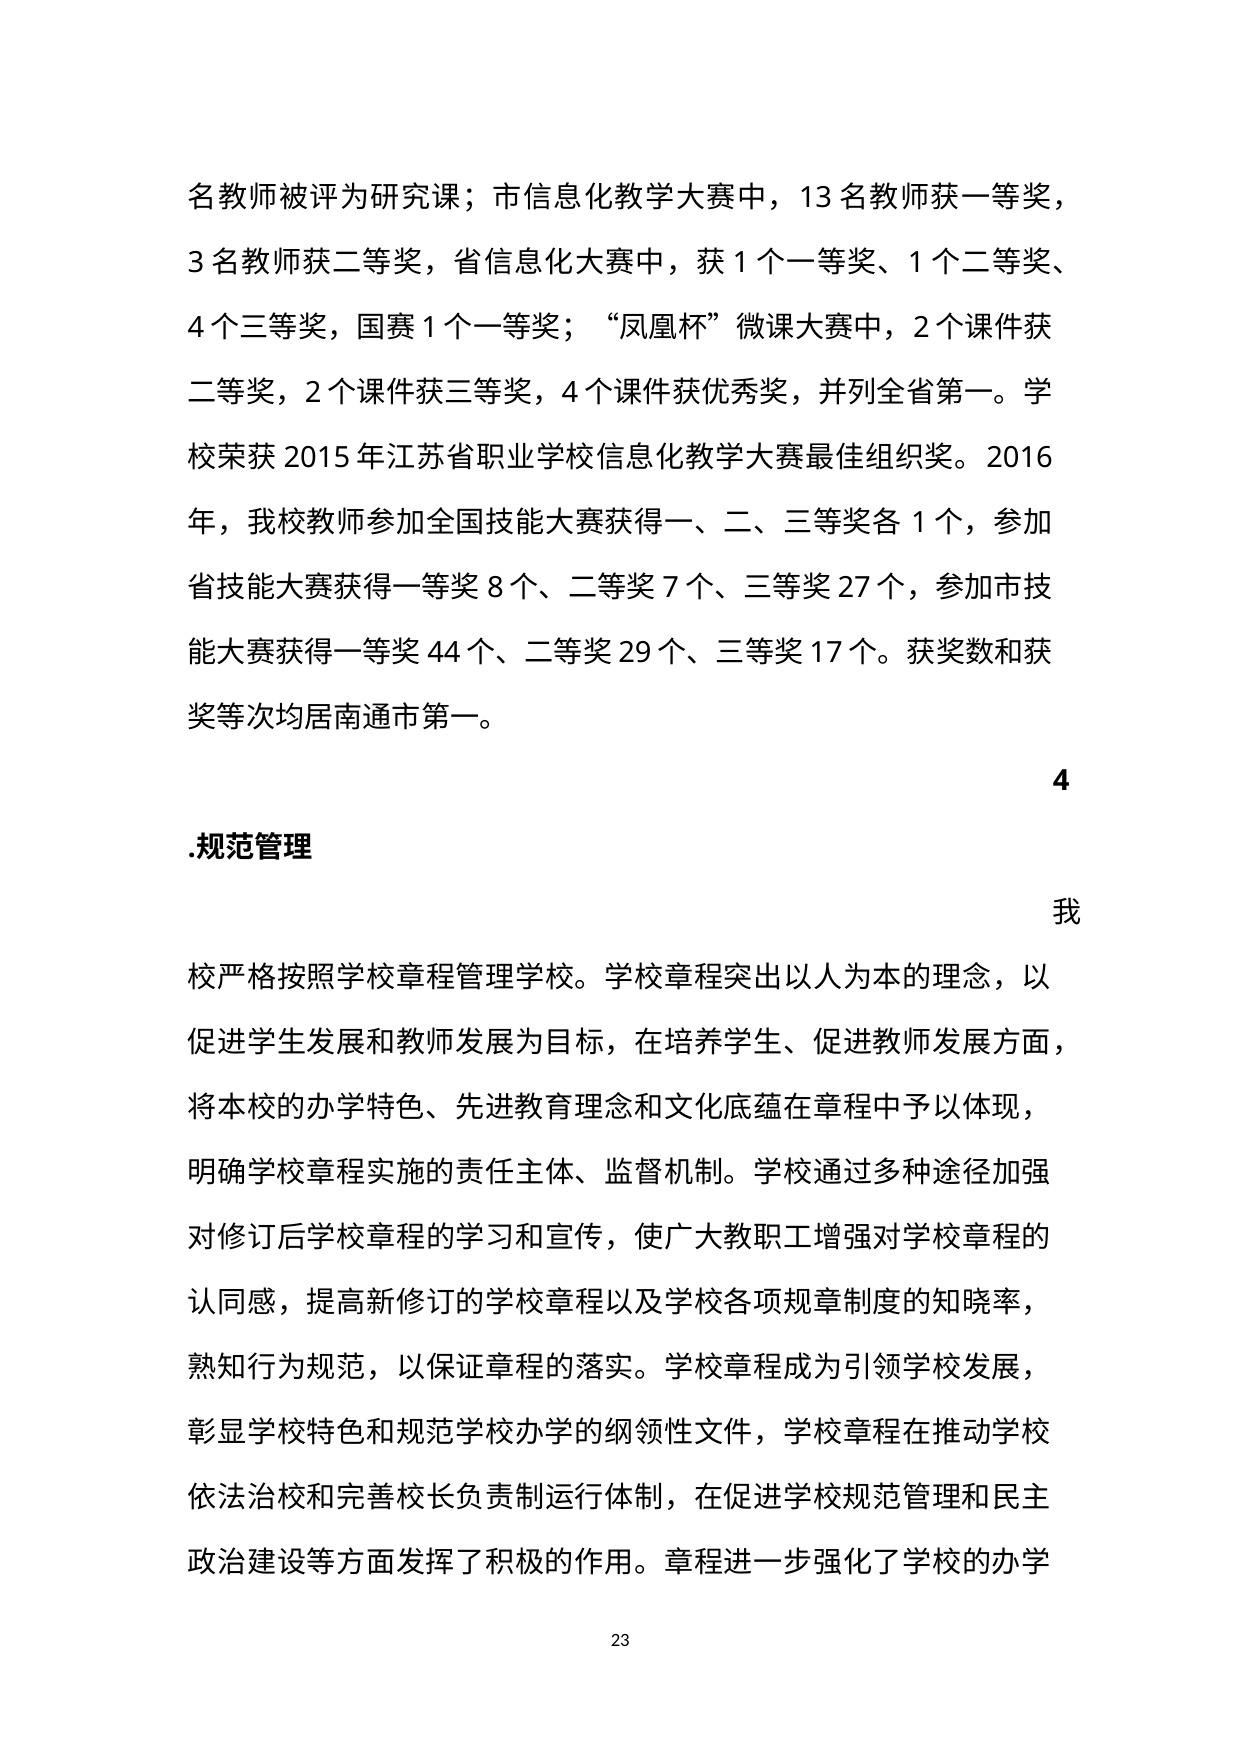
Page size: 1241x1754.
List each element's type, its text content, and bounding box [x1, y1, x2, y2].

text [187, 162, 1053, 747]
text 4.规范管理 [187, 747, 1053, 877]
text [187, 877, 1053, 1592]
